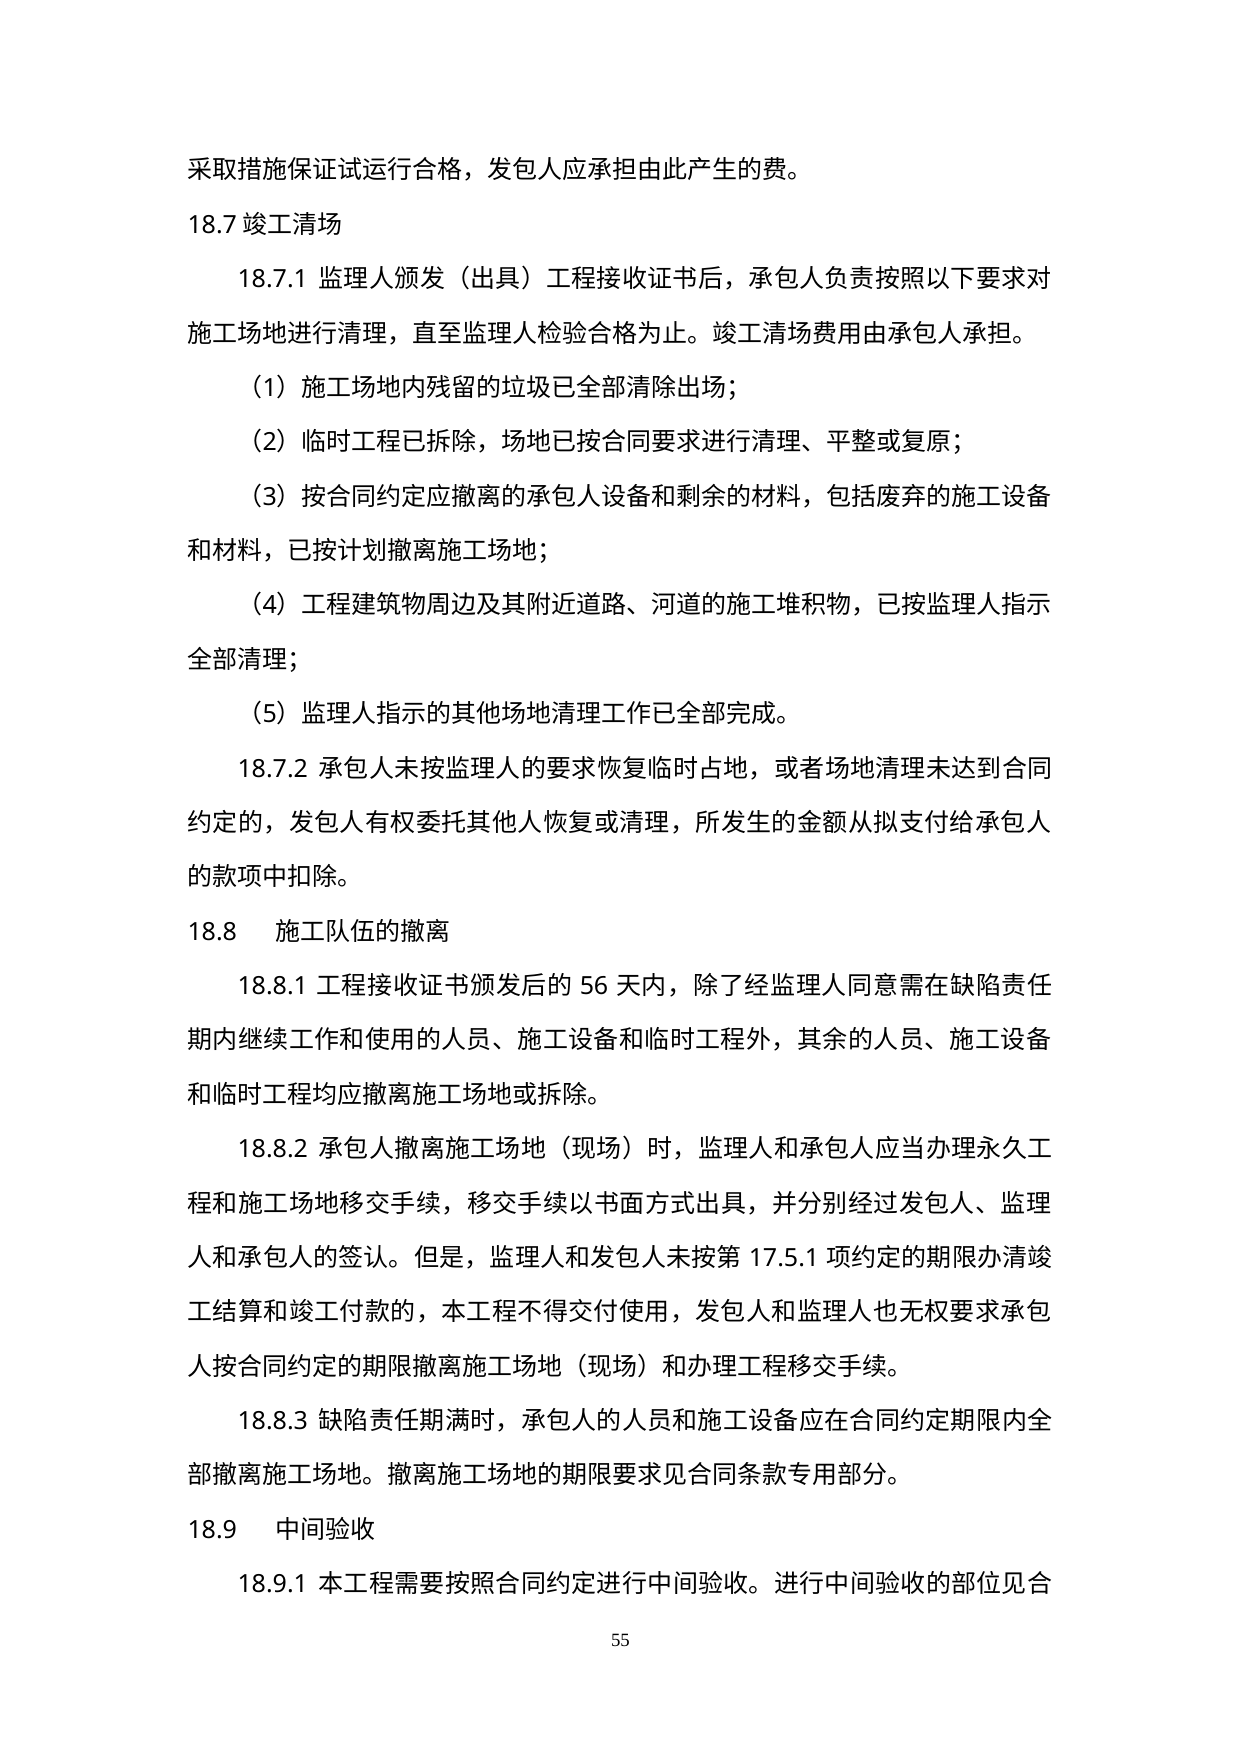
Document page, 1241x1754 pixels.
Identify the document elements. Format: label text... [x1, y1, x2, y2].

text （2）临时工程已拆除，场地已按合同要求进行清理、平整或复原； [187, 422, 1053, 458]
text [187, 150, 1053, 186]
text （4）工程建筑物周边及其附近道路、河道的施工堆积物，已按监理人指示全部清理； [187, 585, 1053, 676]
text （3）按合同约定应撤离的承包人设备和剩余的材料，包括废弃的施工设备和材料，已按计划撤离施工场地； [187, 476, 1053, 567]
text （1）施工场地内残留的垃圾已全部清除出场； [187, 367, 1053, 404]
text （5）监理人指示的其他场地清理工作已全部完成。 [187, 694, 1053, 730]
text 18.7竣工清场 [187, 204, 1053, 241]
text 18.8.3 缺陷责任期满时，承包人的人员和施工设备应在合同约定期限内全部撤离施工场地。撤离施工场地的期限要求见合同条款专用部分。 [187, 1401, 1053, 1491]
text 18.7.1 监理人颁发（出具）工程接收证书后，承包人负责按照以下要求对施工场地进行清理，直至监理人检验合格为止。竣工清场费用由承包人承担。 [187, 259, 1053, 349]
text 18.7.2 承包人未按监理人的要求恢复临时占地，或者场地清理未达到合同约定的，发包人有权委托其他人恢复或清理，所发生的金额从拟支付给承包人的款项中扣除。 [187, 748, 1053, 893]
text 18.8 施工队伍的撤离 [187, 911, 1053, 947]
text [187, 1564, 1053, 1600]
text 18.8.2 承包人撤离施工场地（现场）时，监理人和承包人应当办理永久工程和施工场地移交手续，移交手续以书面方式出具，并分别经过发包人、监理人和承包人的签认。但是，监理人和发包人未按第 17.5.1 项约定的期限办清竣工结算和竣工付款的，本工程不得交付使用，发包人和监理人也无权要求承包人按合同约定的期限撤离施工场地（现场）和办理工程移交手续。 [187, 1129, 1053, 1382]
text 18.8.1 工程接收证书颁发后的 56 天内，除了经监理人同意需在缺陷责任期内继续工作和使用的人员、施工设备和临时工程外，其余的人员、施工设备和临时工程均应撤离施工场地或拆除。 [187, 966, 1053, 1111]
text 18.9 中间验收 [187, 1509, 1053, 1546]
